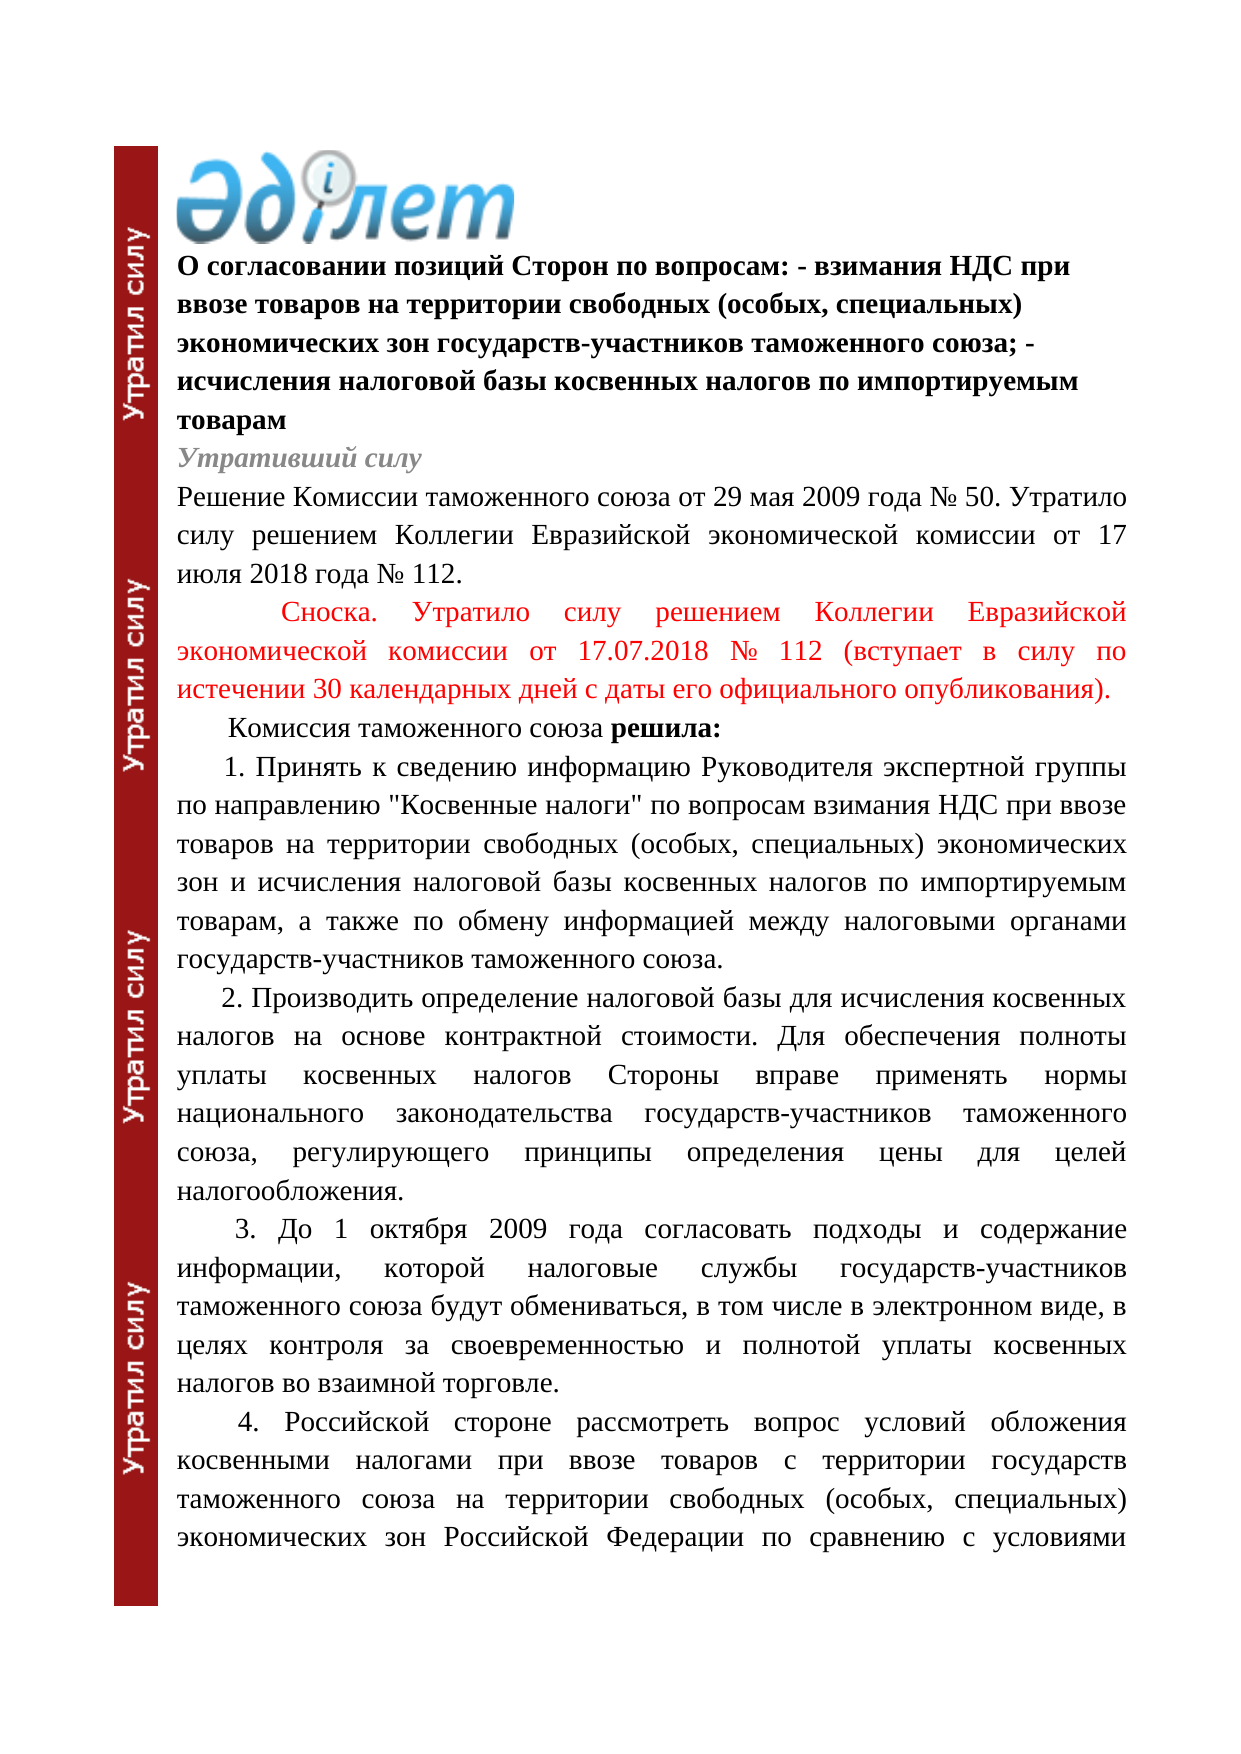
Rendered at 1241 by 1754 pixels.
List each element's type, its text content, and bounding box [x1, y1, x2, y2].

picture [114, 1206, 158, 1211]
picture [114, 744, 158, 749]
text 2. Производить определение налоговой базы для исчисления косвенных налогов на основе контрактной стоимости. Для обеспечения полноты уплаты косвенных налогов Стороны вправе применять нормы национального законодательства государств-участников таможенного союза, регулирующего принципы определения цены для целей налогообложения. [112, 980, 1128, 1206]
picture [114, 1399, 158, 1404]
picture [114, 435, 158, 440]
text Решение Комиссии таможенного союза от 29 мая 2009 года № 50. Утратило силу решением Коллегии Евразийской экономической комиссии от 17 июля 2018 года № 112. [112, 479, 1128, 589]
picture [114, 146, 158, 248]
picture [176, 150, 515, 244]
picture [114, 975, 158, 980]
text Сноска. Утратило силу решением Коллегии Евразийской экономической комиссии от 17.07.2018 № 112 (вступает в силу по истечении 30 календарных дней с даты его официального опубликования). [112, 594, 1128, 705]
picture [114, 705, 158, 710]
text 1. Принять к сведению информацию Руководителя экспертной группы по направлению "Косвенные налоги" по вопросам взимания НДС при ввозе товаров на территории свободных (особых, специальных) экономических зон и исчисления налоговой базы косвенных налогов по импортируемым товарам, а также по обмену информацией между налоговыми органами государств-участников таможенного союза. [112, 749, 1128, 975]
text 3. До 1 октября 2009 года согласовать подходы и содержание информации, которой налоговые службы государств-участников таможенного союза будут обмениваться, в том числе в электронном виде, в целях контроля за своевременностью и полнотой уплаты косвенных налогов во взаимной торговле. [112, 1211, 1128, 1399]
picture [114, 589, 158, 594]
text О согласовании позиций Сторон по вопросам: - взимания НДС при ввозе товаров на территории свободных (особых, специальных) экономических зон государств-участников таможенного союза; - исчисления налоговой базы косвенных налогов по импортируемым товарам [112, 248, 1128, 435]
picture [114, 1553, 158, 1606]
picture [114, 474, 158, 479]
text Комиссия таможенного союза решила: [112, 710, 1128, 744]
text Утративший силу [112, 440, 1128, 474]
